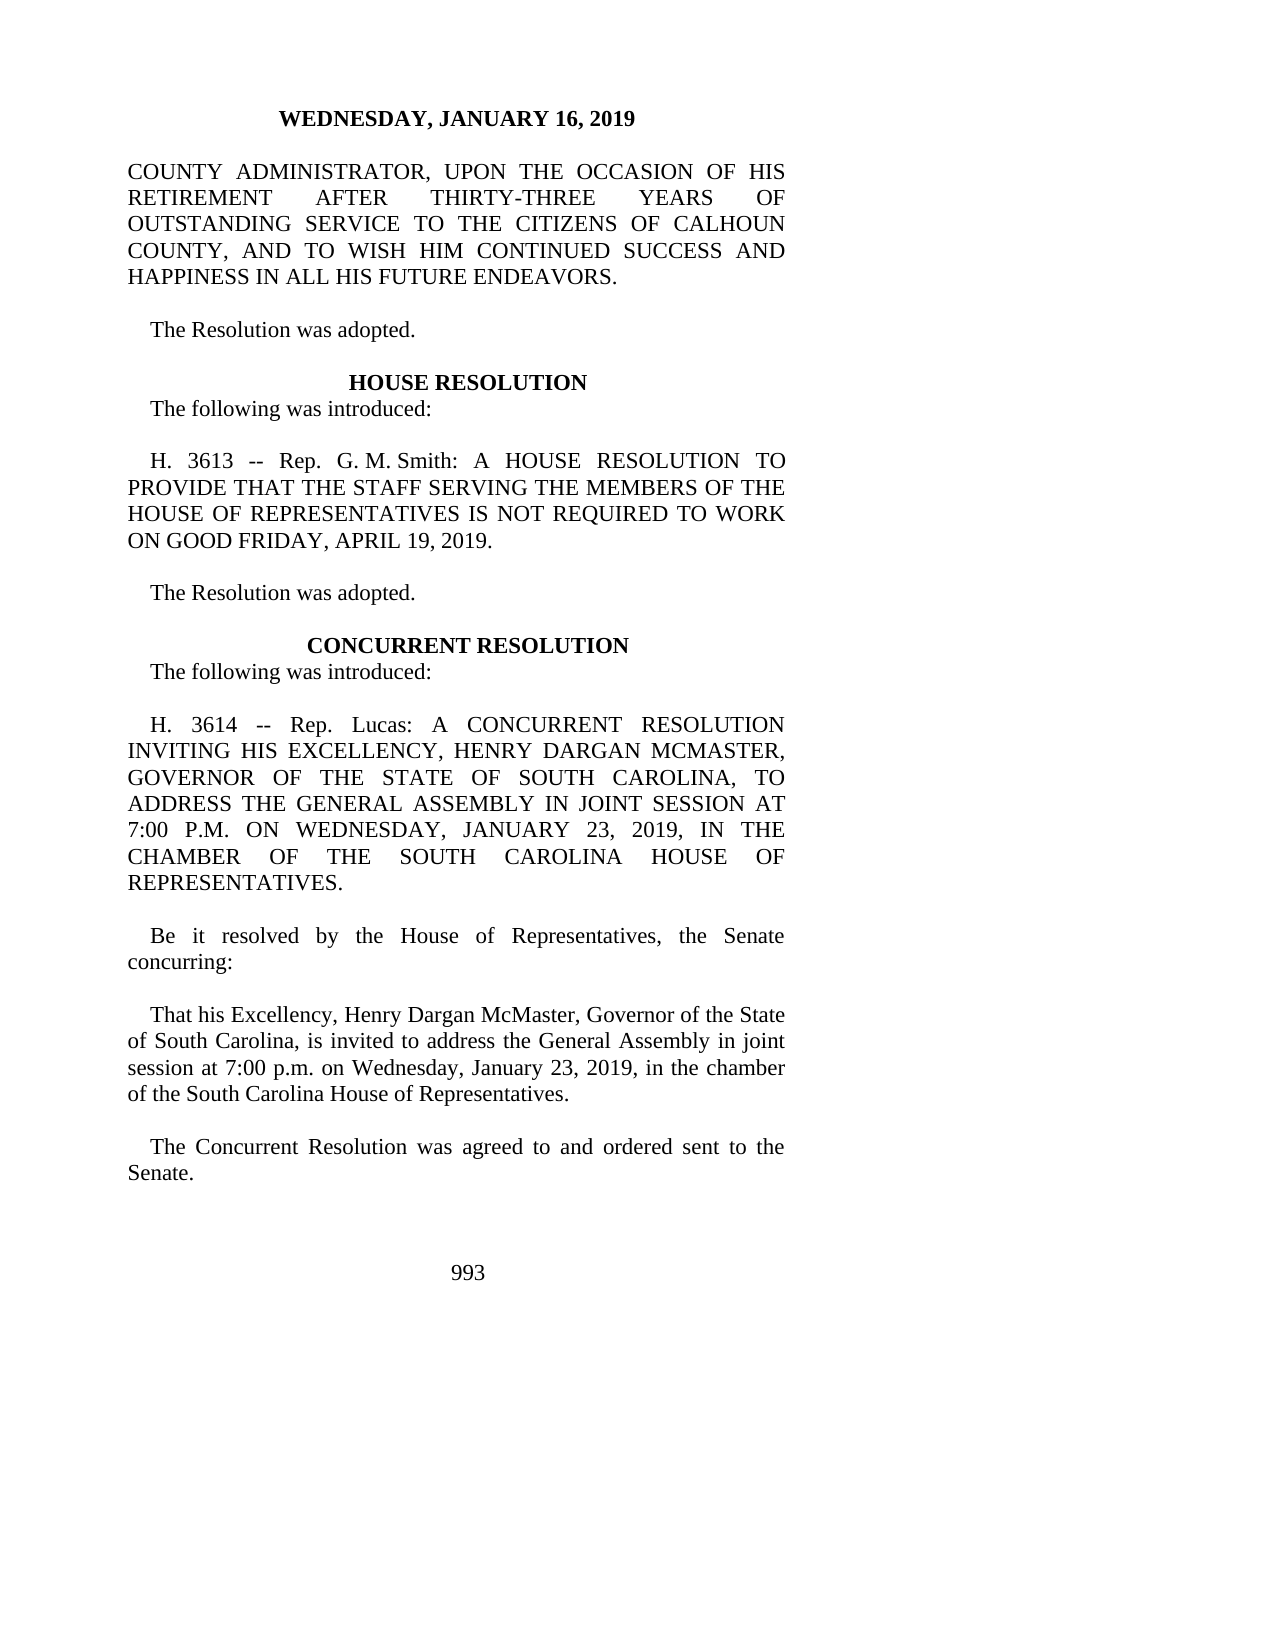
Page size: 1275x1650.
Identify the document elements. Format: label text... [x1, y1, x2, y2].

text The following was introduced: [127, 395, 786, 421]
text The Concurrent Resolution was agreed to and ordered sent to the Senate. [127, 1133, 786, 1186]
text Be it resolved by the House of Representatives, the Senate concurring: [127, 922, 786, 975]
text The following was introduced: [127, 658, 786, 685]
text H. 3614 -- Rep. Lucas: A CONCURRENT RESOLUTION INVITING HIS EXCELLENCY, HENRY DARGAN MCMASTER, GOVERNOR OF THE STATE OF SOUTH CAROLINA, TO ADDRESS THE GENERAL ASSEMBLY IN JOINT SESSION AT 7:00 P.M. ON WEDNESDAY, JANUARY 23, 2019, IN THE CHAMBER OF THE SOUTH CAROLINA HOUSE OF REPRESENTATIVES. [127, 711, 786, 896]
text The Resolution was adopted. [127, 316, 786, 342]
text HOUSE RESOLUTION [127, 368, 786, 395]
text The Resolution was adopted. [127, 579, 786, 606]
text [127, 158, 786, 289]
text CONCURRENT RESOLUTION [127, 632, 786, 658]
text H. 3613 -- Rep. G. M. Smith: A HOUSE RESOLUTION TO PROVIDE THAT THE STAFF SERVING THE MEMBERS OF THE HOUSE OF REPRESENTATIVES IS NOT REQUIRED TO WORK ON GOOD FRIDAY, APRIL 19, 2019. [127, 448, 786, 553]
text That his Excellency, Henry Dargan McMaster, Governor of the State of South Carolina, is invited to address the General Assembly in joint session at 7:00 p.m. on Wednesday, January 23, 2019, in the chamber of the South Carolina House of Representatives. [127, 1001, 786, 1106]
